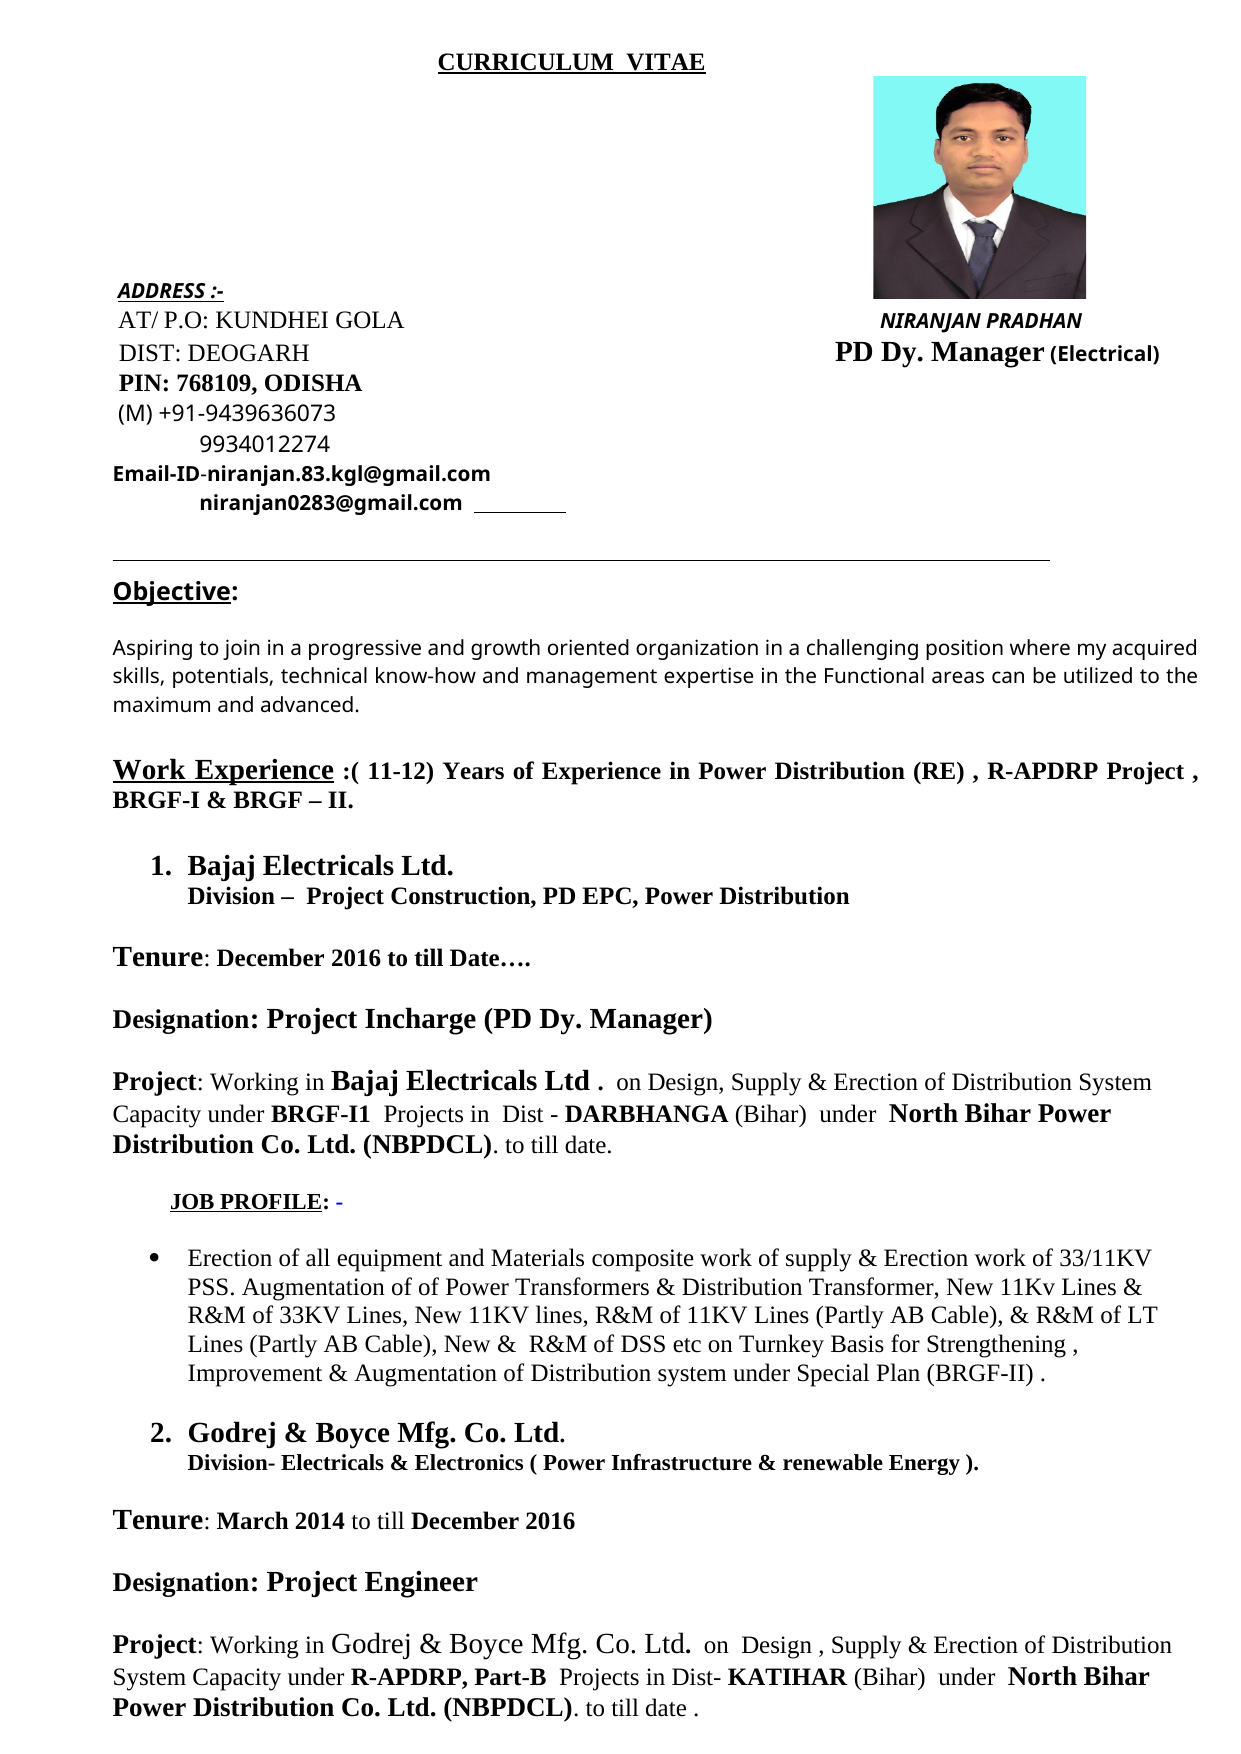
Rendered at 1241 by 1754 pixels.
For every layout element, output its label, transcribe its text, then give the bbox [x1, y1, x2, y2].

text Tenure: December 2016 to till Date…. [112, 939, 1200, 972]
text AT/ P.O: KUNDHEI GOLA NIRANJAN PRADHAN [112, 305, 1200, 334]
text Aspiring to join in a progressive and growth oriented organization in a challenging position where my acquired skills, potentials, technical know-how and management expertise in the Functional areas can be utilized to the maximum and advanced. [112, 633, 1200, 718]
text Project: Working in Godrej & Boyce Mfg. Co. Ltd. on Design , Supply & Erection of Distribution System Capacity under R-APDRP, Part-B Projects in Dist- KATIHAR (Bihar) under North Bihar Power Distribution Co. Ltd. (NBPDCL). to till date . [112, 1626, 1200, 1722]
text Work Experience :( 11-12) Years of Experience in Power Distribution (RE) , R-APDRP Project , BRGF-I & BRGF – II. [112, 752, 1200, 814]
text Project: Working in Bajaj Electricals Ltd . on Design, Supply & Erection of Distribution System Capacity under BRGF-I1 Projects in Dist - DARBHANGA (Bihar) under North Bihar Power Distribution Co. Ltd. (NBPDCL). to till date. [112, 1063, 1200, 1159]
list Godrej & Boyce Mfg. Co. Ltd. [150, 1416, 1200, 1449]
text Division – Project Construction, PD EPC, Power Distribution [187, 881, 1200, 910]
text PIN: 768109, ODISHA [112, 368, 1200, 397]
text Objective: [112, 573, 1200, 608]
picture [873, 76, 1087, 299]
text Tenure: March 2014 to till December 2016 [112, 1502, 1200, 1535]
text CURRICULUM VITAE [112, 47, 1200, 76]
text DIST: DEOGARH PD Dy. Manager (Electrical) [112, 334, 1200, 368]
text Designation: Project Incharge (PD Dy. Manager) [112, 1001, 1200, 1035]
text JOB PROFILE: - [112, 1188, 1200, 1214]
text 9934012274 [112, 428, 1200, 459]
text Division- Electricals & Electronics ( Power Infrastructure & renewable Energy ). [187, 1449, 1200, 1476]
text ADDRESS :- [112, 76, 1200, 305]
text Email-ID-niranjan.83.kgl@gmail.com [112, 459, 1200, 488]
list Bajaj Electricals Ltd. [150, 848, 1200, 881]
text Designation: Project Engineer [112, 1564, 1200, 1598]
text (M) +91-9439636073 [112, 397, 1200, 428]
text niranjan0283@gmail.com [112, 488, 1200, 516]
list Erection of all equipment and Materials composite work of supply & Erection work of 33/11KV PSS. Augmentation of of Power Transformers & Distribution Transformer, New 11Kv Lines & R&M of 33KV Lines, New 11KV lines, R&M of 11KV Lines (Partly AB Cable), & R&M of LT Lines (Partly AB Cable), New & R&M of DSS etc on Turnkey Basis for Strengthening , Improvement & Augmentation of Distribution system under Special Plan (BRGF-II) . [150, 1243, 1200, 1387]
